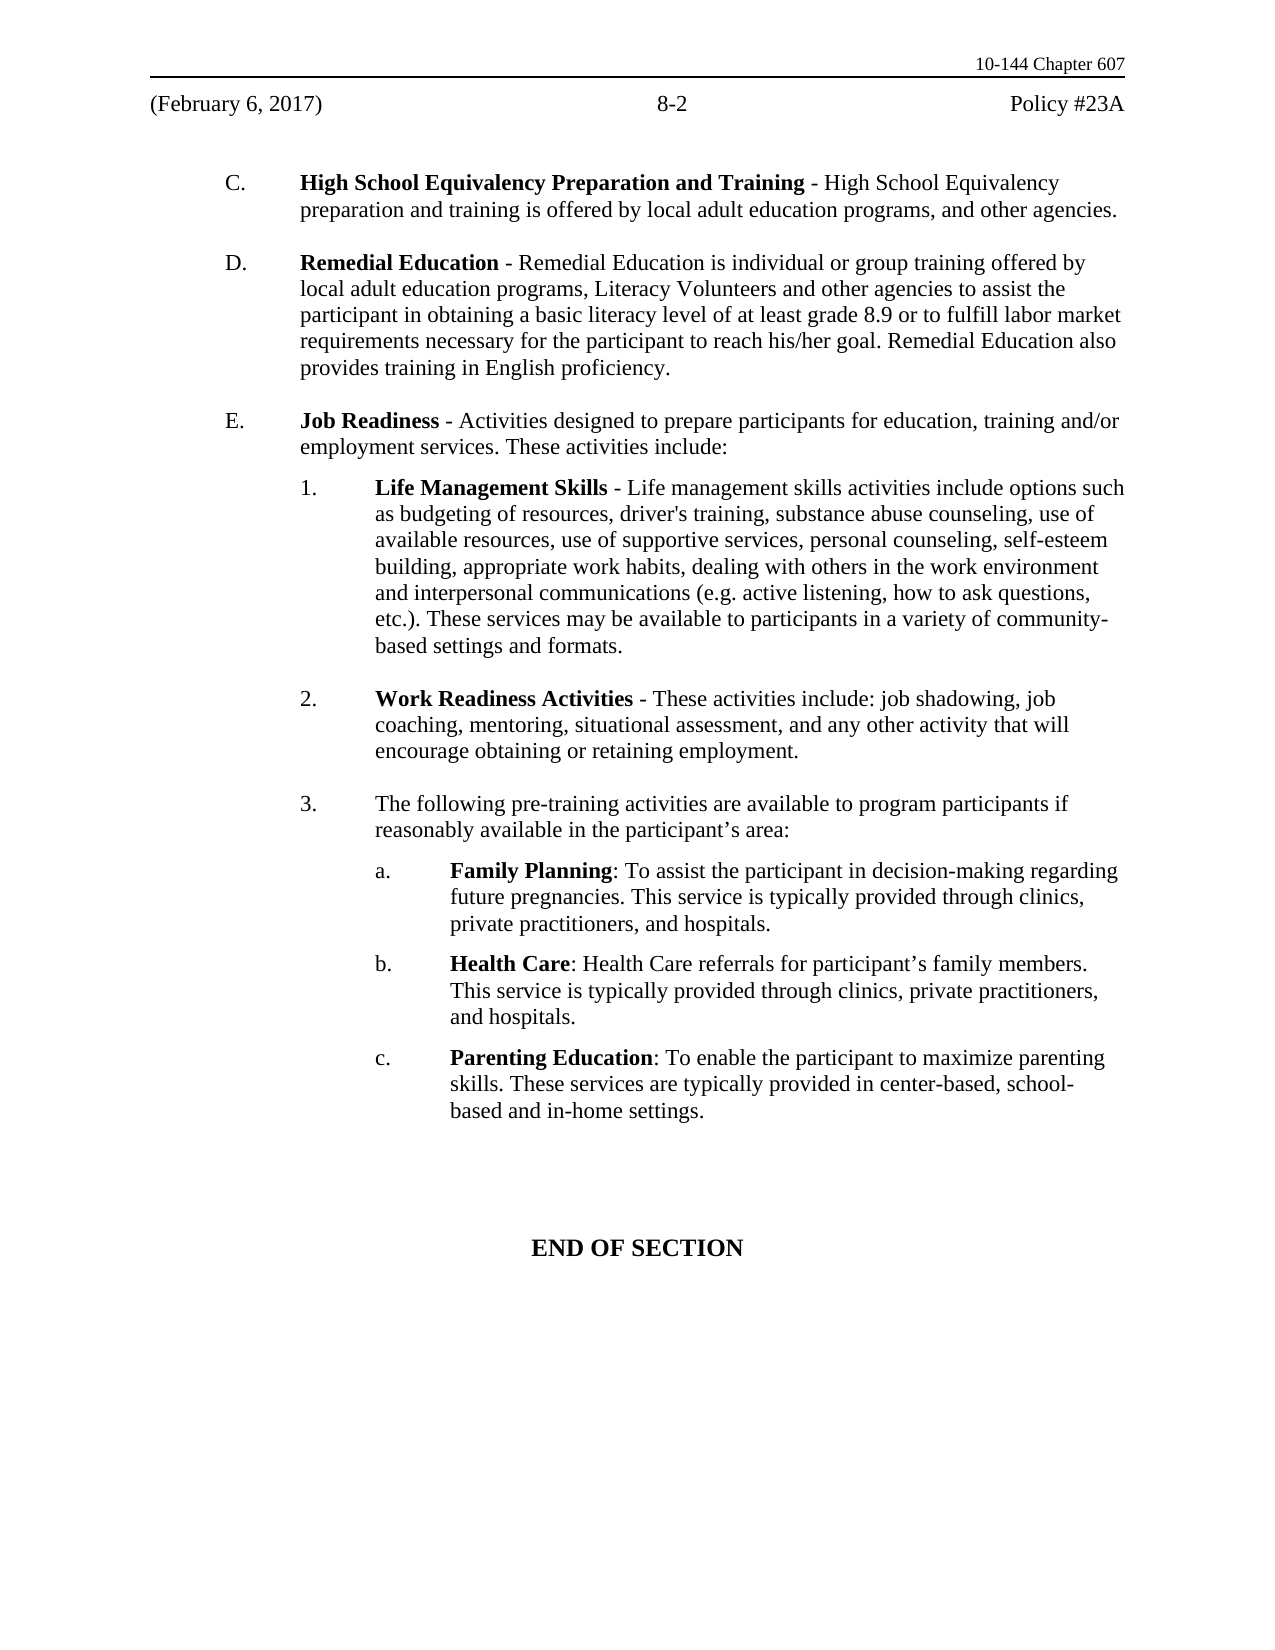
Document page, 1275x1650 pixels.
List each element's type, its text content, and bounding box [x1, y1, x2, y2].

text 3. The following pre-training activities are available to program participants if reasonably available in the participant’s area: [300, 790, 1125, 843]
text 1. Life Management Skills - Life management skills activities include options such as budgeting of resources, driver's training, substance abuse counseling, use of available resources, use of supportive services, personal counseling, self-esteem building, appropriate work habits, dealing with others in the work environment and interpersonal communications (e.g. active listening, how to ask questions, etc.). These services may be available to participants in a variety of community-based settings and formats. [300, 474, 1125, 658]
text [150, 90, 1125, 117]
text END OF SECTION [150, 1233, 1125, 1262]
text c. Parenting Education: To enable the participant to maximize parenting skills. These services are typically provided in center-based, school-based and in-home settings. [375, 1044, 1125, 1123]
text E. Job Readiness - Activities designed to prepare participants for education, training and/or employment services. These activities include: [225, 407, 1125, 459]
text 2. Work Readiness Activities - These activities include: job shadowing, job coaching, mentoring, situational assessment, and any other activity that will encourage obtaining or retaining employment. [300, 684, 1125, 764]
text b. Health Care: Health Care referrals for participant’s family members. This service is typically provided through clinics, private practitioners, and hospitals. [375, 951, 1125, 1029]
text a. Family Planning: To assist the participant in decision-making regarding future pregnancies. This service is typically provided through clinics, private practitioners, and hospitals. [375, 857, 1125, 936]
text C. High School Equivalency Preparation and Training - High School Equivalency preparation and training is offered by local adult education programs, and other agencies. [225, 169, 1125, 222]
text D. Remedial Education - Remedial Education is individual or group training offered by local adult education programs, Literacy Volunteers and other agencies to assist the participant in obtaining a basic literacy level of at least grade 8.9 or to fulfill labor market requirements necessary for the participant to reach his/her goal. Remedial Education also provides training in English proficiency. [225, 248, 1125, 380]
